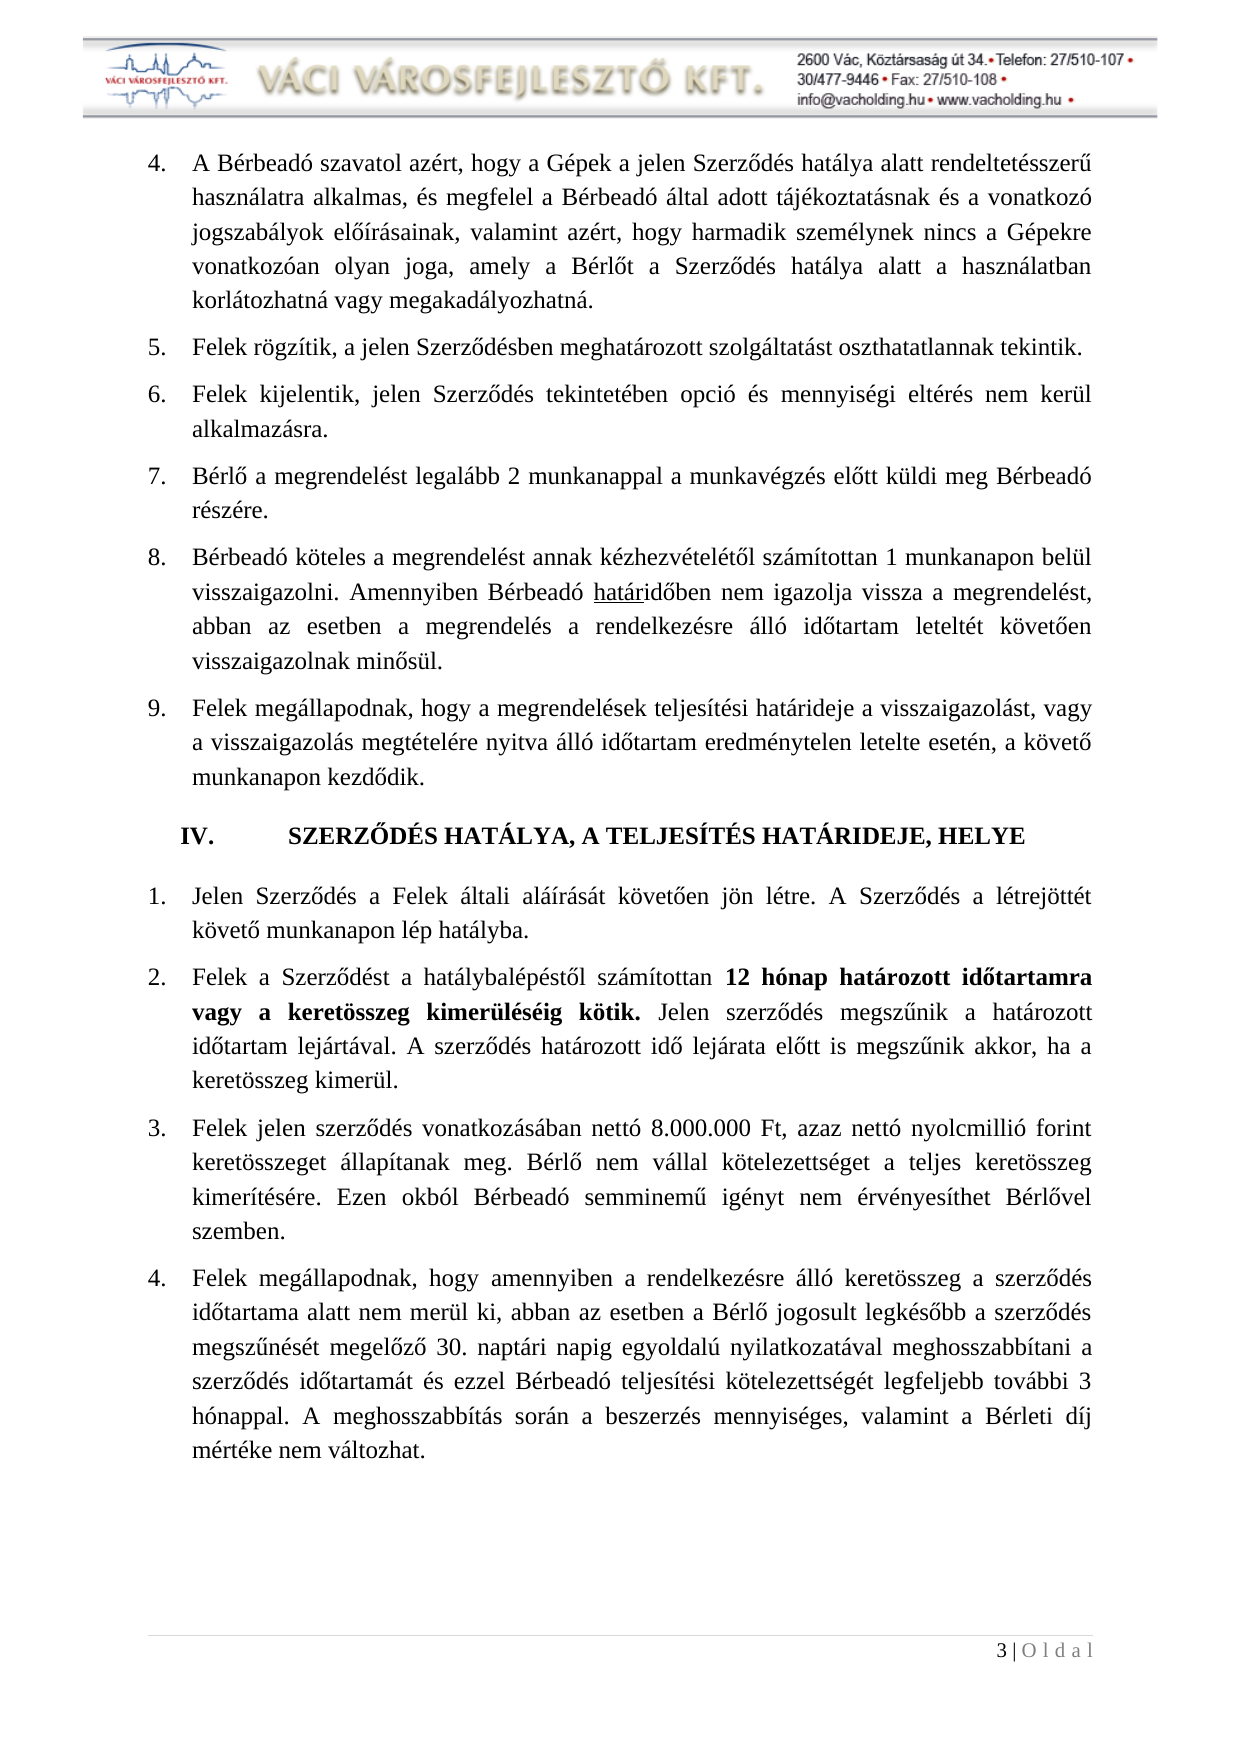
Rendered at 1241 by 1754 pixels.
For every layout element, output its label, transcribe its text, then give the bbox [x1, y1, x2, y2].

text Jelen Szerződés a Felek általi aláírását követően jön létre. A Szerződés a létrejöttét követő munkanapon lép hatályba. [148, 881, 1093, 944]
list A Bérbeadó szavatol azért, hogy a Gépek a jelen Szerződés hatálya alatt rendeltetésszerű használatra alkalmas, és megfelel a Bérbeadó által adott tájékoztatásnak és a vonatkozó jogszabályok előírásainak, valamint azért, hogy harmadik személynek nincs a Gépekre vonatkozóan olyan joga, amely a Bérlőt a Szerződés hatálya alatt a használatban korlátozhatná vagy megakadályozhatná. [148, 148, 1093, 314]
list SZERZŐDÉS HATÁLYA, A TELJESÍTÉS HATÁRIDEJE, HELYE [148, 821, 1093, 850]
list Felek megállapodnak, hogy a megrendelések teljesítési határideje a visszaigazolást, vagy a visszaigazolás megtételére nyitva álló időtartam eredménytelen letelte esetén, a követő munkanapon kezdődik. [148, 693, 1093, 791]
text Felek a Szerződést a hatálybalépéstől számítottan 12 hónap határozott időtartamra vagy a keretösszeg kimerüléséig kötik. Jelen szerződés megszűnik a határozott időtartam lejártával. A szerződés határozott idő lejárata előtt is megszűnik akkor, ha a keretösszeg kimerül. [148, 962, 1093, 1094]
list Bérlő a megrendelést legalább 2 munkanappal a munkavégzés előtt küldi meg Bérbeadó részére. [148, 461, 1093, 524]
picture [82, 36, 1158, 119]
text Felek jelen szerződés vonatkozásában nettó 8.000.000 Ft, azaz nettó nyolcmillió forint keretösszeget állapítanak meg. Bérlő nem vállal kötelezettséget a teljes keretösszeg kimerítésére. Ezen okból Bérbeadó semminemű igényt nem érvényesíthet Bérlővel szemben. [148, 1113, 1093, 1245]
text Felek megállapodnak, hogy amennyiben a rendelkezésre álló keretösszeg a szerződés időtartama alatt nem merül ki, abban az esetben a Bérlő jogosult legkésőbb a szerződés megszűnését megelőző 30. naptári napig egyoldalú nyilatkozatával meghosszabbítani a szerződés időtartamát és ezzel Bérbeadó teljesítési kötelezettségét legfeljebb további 3 hónappal. A meghosszabbítás során a beszerzés mennyiséges, valamint a Bérleti díj mértéke nem változhat. [148, 1263, 1093, 1464]
list Felek kijelentik, jelen Szerződés tekintetében opció és mennyiségi eltérés nem kerül alkalmazásra. [148, 379, 1093, 443]
list Felek rögzítik, a jelen Szerződésben meghatározott szolgáltatást oszthatatlannak tekintik. [148, 332, 1093, 361]
list Bérbeadó köteles a megrendelést annak kézhezvételétől számítottan 1 munkanapon belül visszaigazolni. Amennyiben Bérbeadó határidőben nem igazolja vissza a megrendelést, abban az esetben a megrendelés a rendelkezésre álló időtartam leteltét követően visszaigazolnak minősül. [148, 542, 1093, 674]
